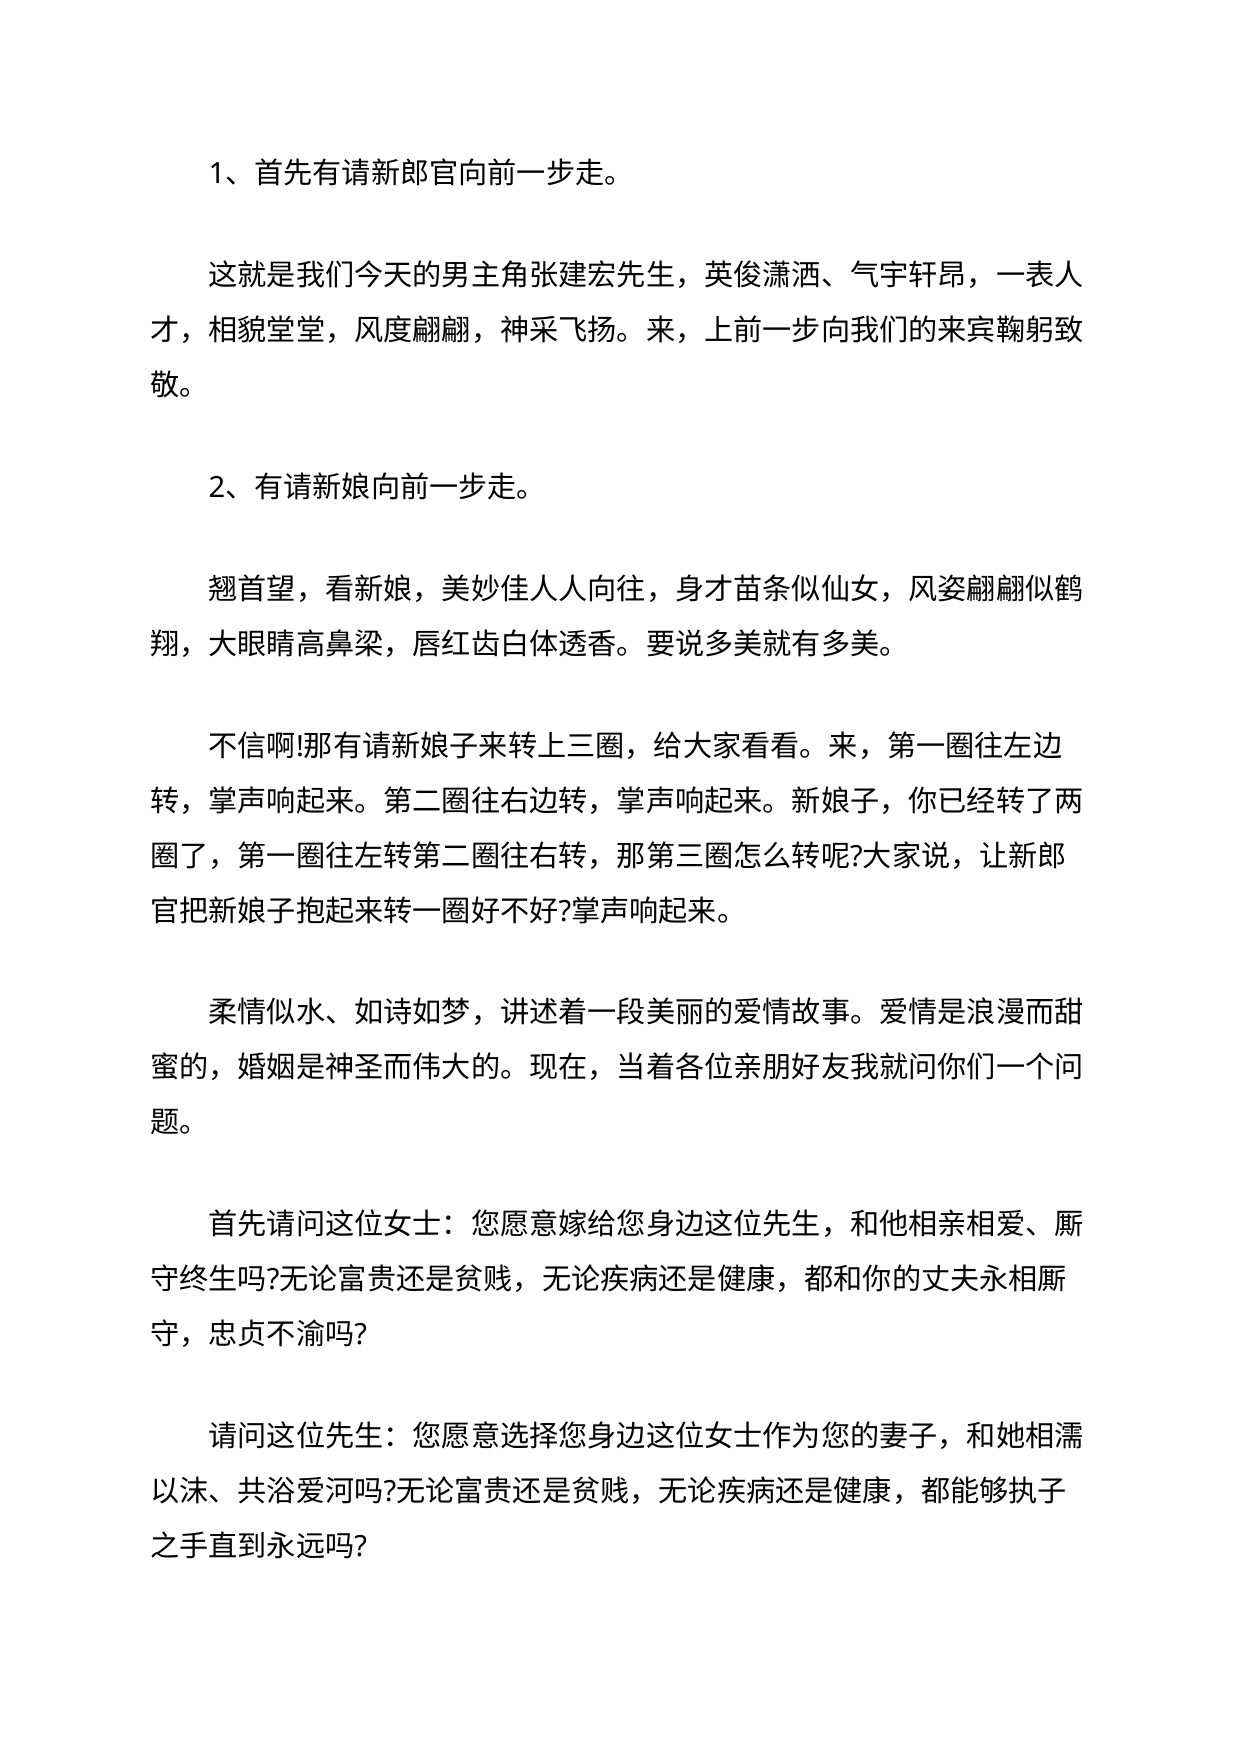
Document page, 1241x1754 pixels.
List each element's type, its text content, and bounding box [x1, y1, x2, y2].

text 首先请问这位女士：您愿意嫁给您身边这位先生，和他相亲相爱、厮守终生吗?无论富贵还是贫贱，无论疾病还是健康，都和你的丈夫永相厮守，忠贞不渝吗? [150, 1201, 1090, 1353]
text 1、首先有请新郎官向前一步走。 [150, 150, 1090, 192]
text 2、有请新娘向前一步走。 [150, 463, 1090, 506]
text 这就是我们今天的男主角张建宏先生，英俊潇洒、气宇轩昂，一表人才，相貌堂堂，风度翩翩，神采飞扬。来，上前一步向我们的来宾鞠躬致敬。 [150, 252, 1090, 404]
text 翘首望，看新娘，美妙佳人人向往，身才苗条似仙女，风姿翩翩似鹤翔，大眼睛高鼻梁，唇红齿白体透香。要说多美就有多美。 [150, 566, 1090, 663]
text 柔情似水、如诗如梦，讲述着一段美丽的爱情故事。爱情是浪漫而甜蜜的，婚姻是神圣而伟大的。现在，当着各位亲朋好友我就问你们一个问题。 [150, 989, 1090, 1141]
text 不信啊!那有请新娘子来转上三圈，给大家看看。来，第一圈往左边转，掌声响起来。第二圈往右边转，掌声响起来。新娘子，你已经转了两圈了，第一圈往左转第二圈往右转，那第三圈怎么转呢?大家说，让新郎官把新娘子抱起来转一圈好不好?掌声响起来。 [150, 722, 1090, 929]
text 请问这位先生：您愿意选择您身边这位女士作为您的妻子，和她相濡以沫、共浴爱河吗?无论富贵还是贫贱，无论疾病还是健康，都能够执子之手直到永远吗? [150, 1412, 1090, 1565]
